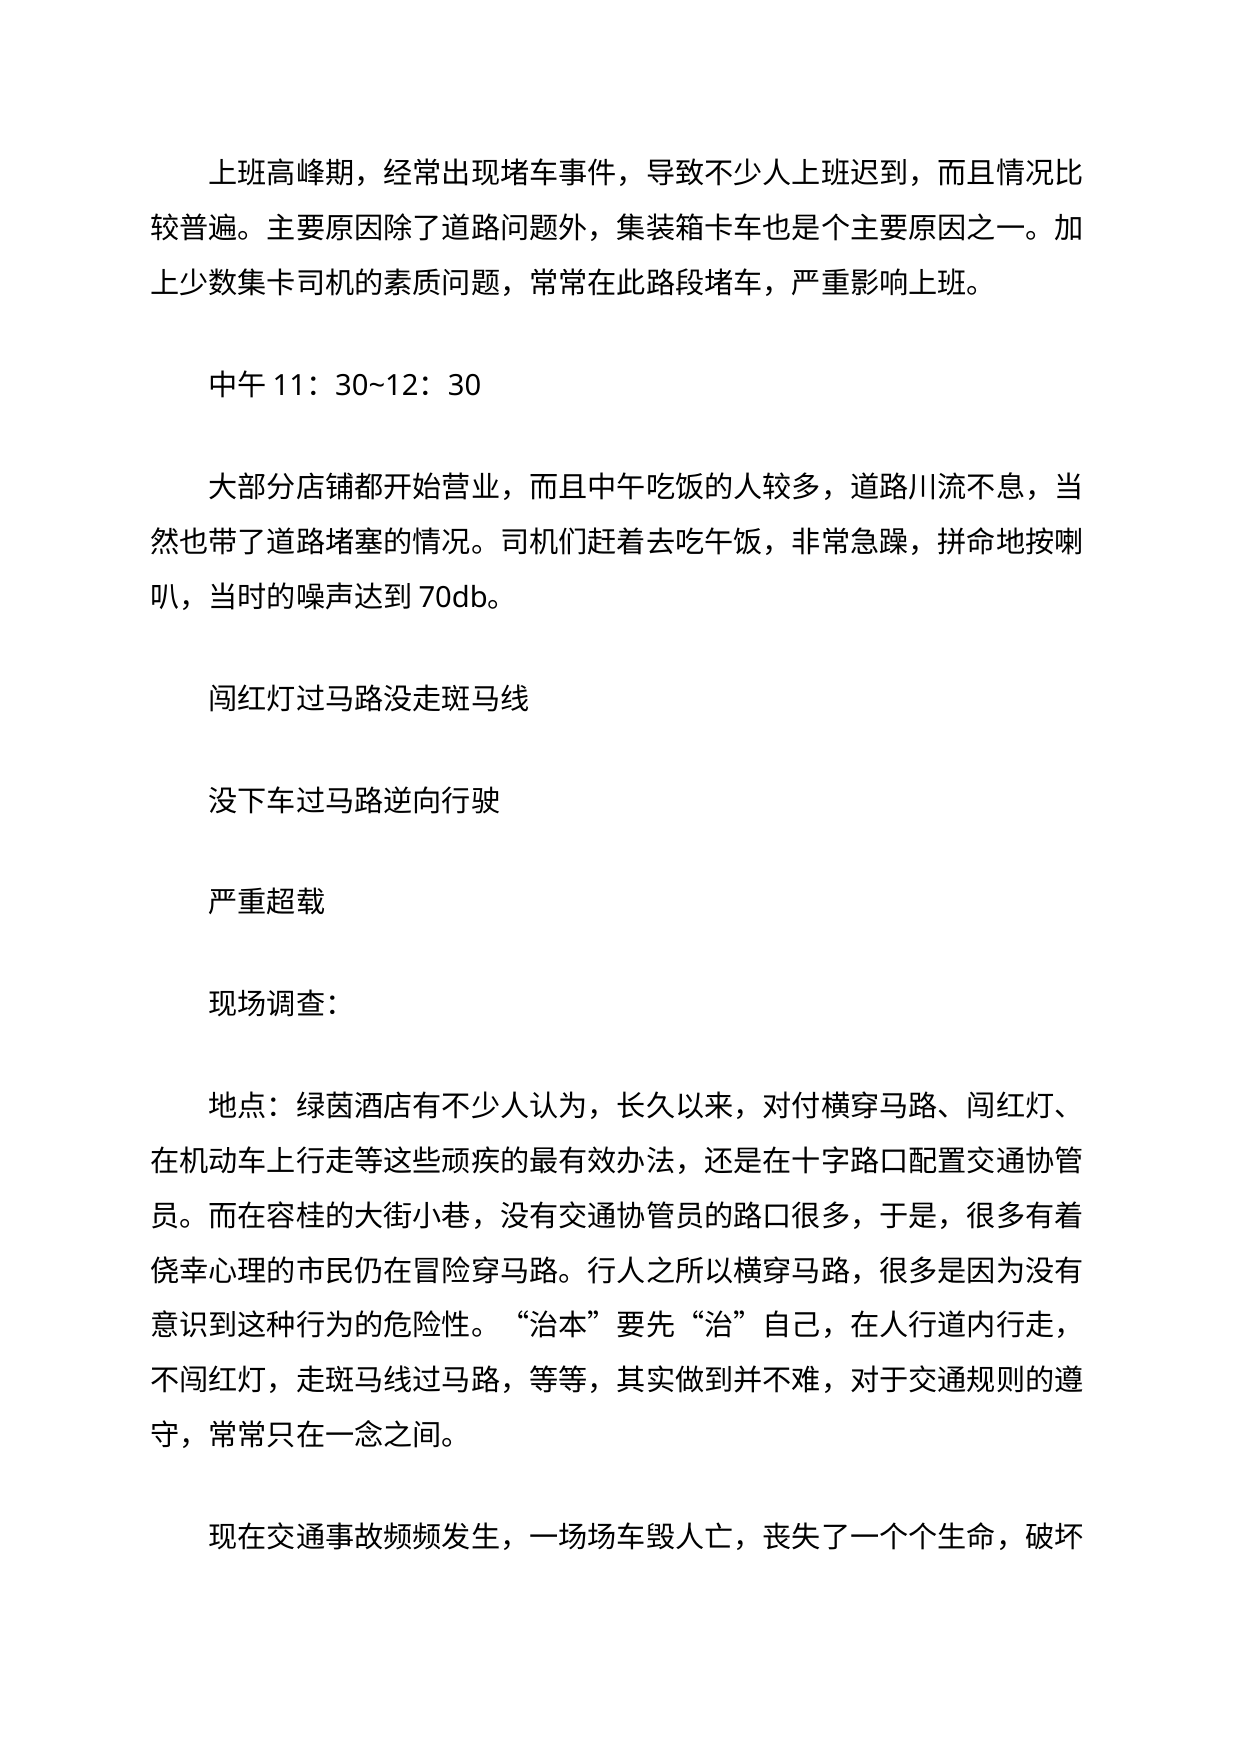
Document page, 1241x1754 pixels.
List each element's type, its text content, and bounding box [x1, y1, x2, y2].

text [150, 1513, 1090, 1556]
text 中午11：30~12：30 [150, 362, 1090, 404]
text 上班高峰期，经常出现堵车事件，导致不少人上班迟到，而且情况比较普遍。主要原因除了道路问题外，集装箱卡车也是个主要原因之一。加上少数集卡司机的素质问题，常常在此路段堵车，严重影响上班。 [150, 150, 1090, 302]
text 没下车过马路逆向行驶 [150, 777, 1090, 819]
text 严重超载 [150, 879, 1090, 921]
text 现场调查： [150, 981, 1090, 1023]
text 地点：绿茵酒店有不少人认为，长久以来，对付横穿马路、闯红灯、在机动车上行走等这些顽疾的最有效办法，还是在十字路口配置交通协管员。而在容桂的大街小巷，没有交通协管员的路口很多，于是，很多有着侥幸心理的市民仍在冒险穿马路。行人之所以横穿马路，很多是因为没有意识到这种行为的危险性。“治本”要先“治”自己，在人行道内行走，不闯红灯，走斑马线过马路，等等，其实做到并不难，对于交通规则的遵守，常常只在一念之间。 [150, 1082, 1090, 1454]
text 大部分店铺都开始营业，而且中午吃饭的人较多，道路川流不息，当然也带了道路堵塞的情况。司机们赶着去吃午饭，非常急躁，拼命地按喇叭，当时的噪声达到70db。 [150, 463, 1090, 616]
text 闯红灯过马路没走斑马线 [150, 675, 1090, 718]
